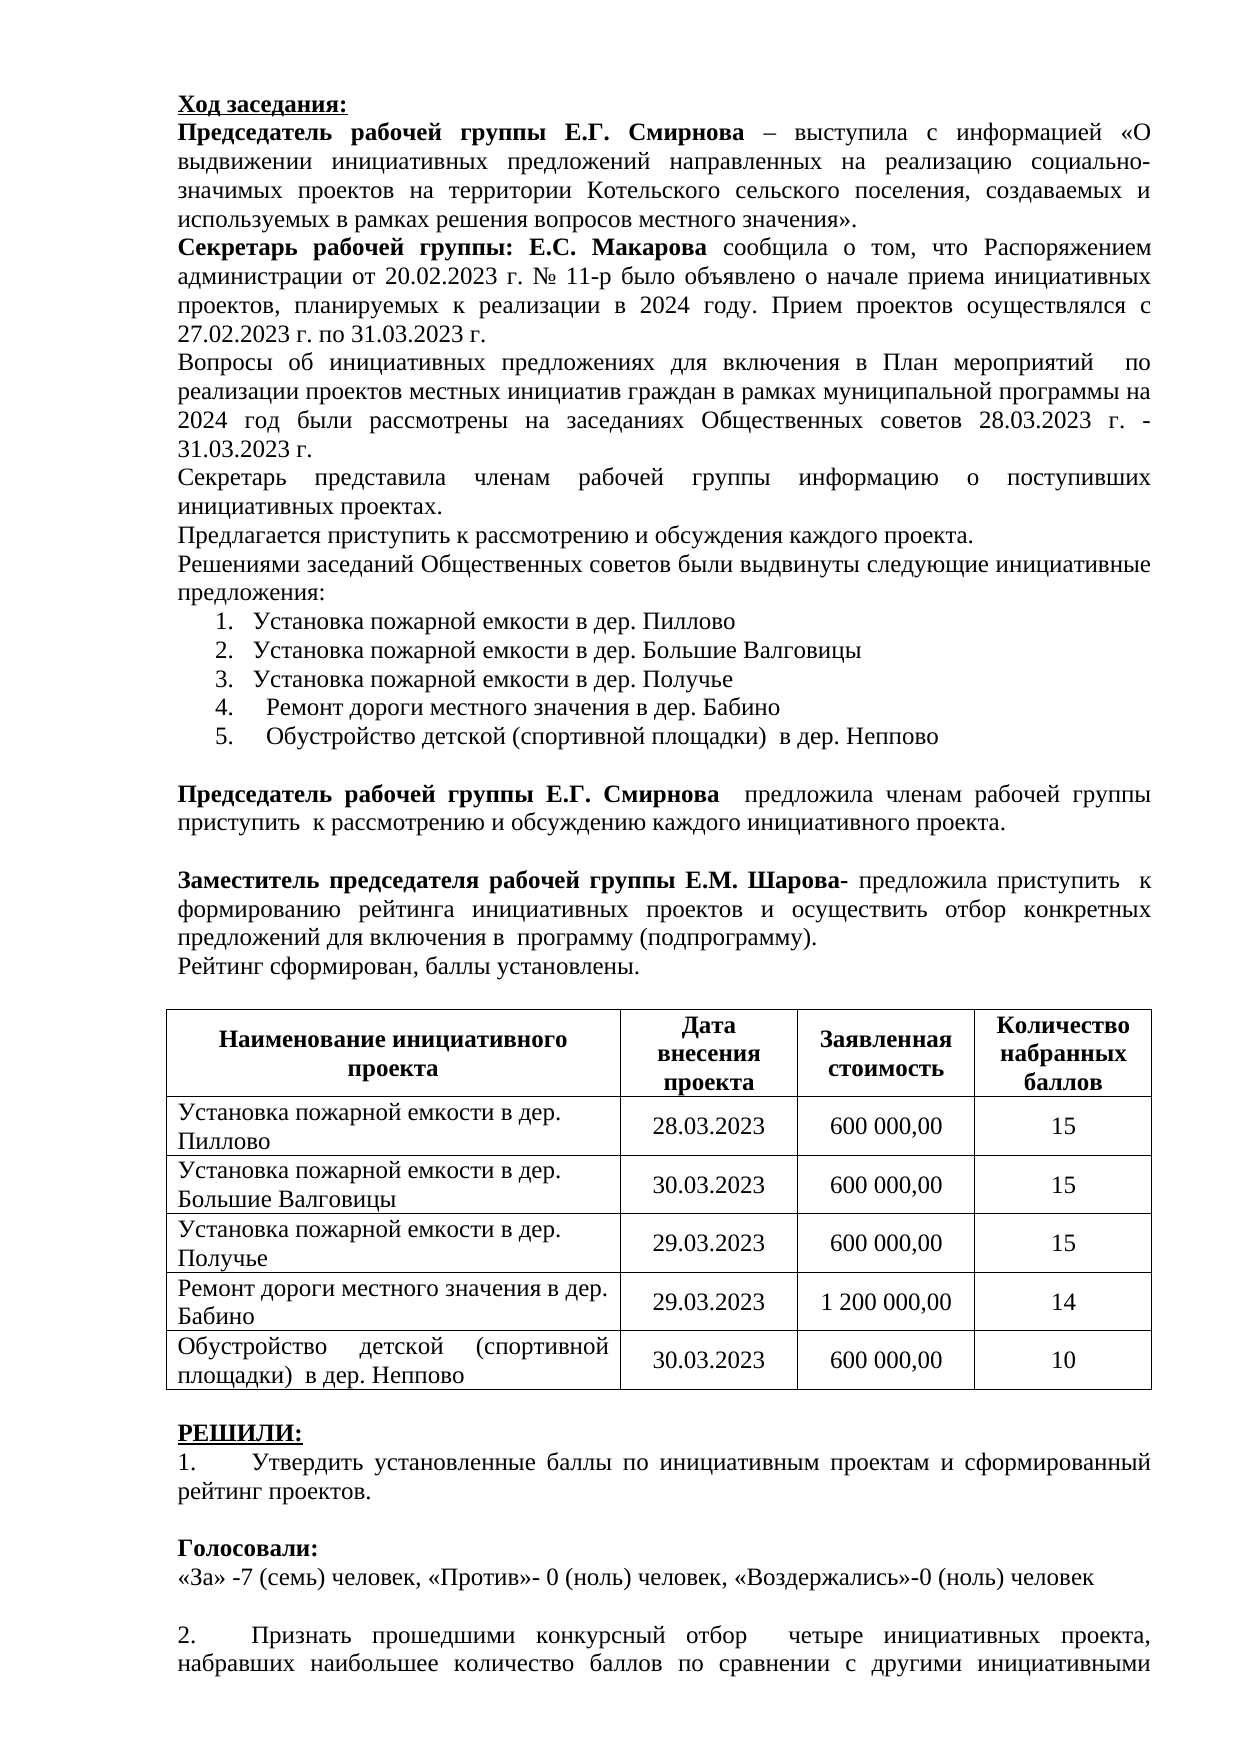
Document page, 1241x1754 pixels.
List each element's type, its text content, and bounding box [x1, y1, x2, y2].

list Утвердить установленные баллы по инициативным проектам и сформированный рейтинг проектов. [177, 1447, 1152, 1505]
list Установка пожарной емкости в дер. Большие Валговицы [215, 635, 1152, 664]
table_header Количество набранных баллов [975, 1010, 1151, 1096]
list Установка пожарной емкости в дер. Пиллово [215, 606, 1152, 635]
table_cell 15 [975, 1214, 1151, 1272]
table_cell Ремонт дороги местного значения в дер. Бабино [167, 1273, 620, 1330]
table_cell Установка пожарной емкости в дер. Пиллово [167, 1097, 620, 1154]
table_header Наименование инициативного проекта [167, 1010, 620, 1096]
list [177, 1620, 1152, 1677]
list Установка пожарной емкости в дер. Получье [215, 664, 1152, 692]
table_cell 15 [975, 1156, 1151, 1213]
table_header Дата внесения проекта [621, 1010, 797, 1096]
text Голосовали: [177, 1533, 1152, 1562]
table_cell 30.03.2023 [621, 1331, 797, 1389]
list Рейтинг сформирован, баллы установлены. [177, 951, 1152, 980]
table_cell 14 [975, 1273, 1151, 1330]
table_cell 600 000,00 [798, 1331, 974, 1389]
table_cell 1 200 000,00 [798, 1273, 974, 1330]
table_cell Установка пожарной емкости в дер. Большие Валговицы [167, 1156, 620, 1213]
text Секретарь рабочей группы: Е.С. Макарова сообщила о том, что Распоряжением администрации от 20.02.2023 г. № 11-р было объявлено о начале приема инициативных проектов, планируемых к реализации в 2024 году. Прием проектов осуществлялся с 27.02.2023 г. по 31.03.2023 г. [177, 232, 1152, 347]
list Председатель рабочей группы Е.Г. Смирнова предложила членам рабочей группы приступить к рассмотрению и обсуждению каждого инициативного проекта. [177, 779, 1152, 836]
list Ремонт дороги местного значения в дер. Бабино [215, 692, 1152, 721]
text Секретарь представила членам рабочей группы информацию о поступивших инициативных проектах. [177, 462, 1152, 520]
list Обустройство детской (спортивной площадки) в дер. Неппово [215, 721, 1152, 750]
text Вопросы об инициативных предложениях для включения в План мероприятий по реализации проектов местных инициатив граждан в рамках муниципальной программы на 2024 год были рассмотрены на заседаниях Общественных советов 28.03.2023 г. -31.03.2023 г. [177, 347, 1152, 462]
table_cell 29.03.2023 [621, 1273, 797, 1330]
table_header Заявленная стоимость [798, 1010, 974, 1096]
table_cell 15 [975, 1097, 1151, 1154]
table_cell 10 [975, 1331, 1151, 1389]
table_cell 30.03.2023 [621, 1156, 797, 1213]
text «За» -7 (семь) человек, «Против»- 0 (ноль) человек, «Воздержались»-0 (ноль) человек [177, 1562, 1152, 1591]
text РЕШИЛИ: [177, 1418, 1152, 1447]
table_cell 600 000,00 [798, 1214, 974, 1272]
table_cell 600 000,00 [798, 1097, 974, 1154]
table_cell 28.03.2023 [621, 1097, 797, 1154]
text Председатель рабочей группы Е.Г. Смирнова – выступила с информацией «О выдвижении инициативных предложений направленных на реализацию социально-значимых проектов на территории Котельского сельского поселения, создаваемых и используемых в рамках решения вопросов местного значения». [177, 117, 1152, 232]
text Предлагается приступить к рассмотрению и обсуждения каждого проекта. [177, 520, 1152, 549]
text Решениями заседаний Общественных советов были выдвинуты следующие инициативные предложения: [177, 549, 1152, 606]
table_cell 600 000,00 [798, 1156, 974, 1213]
list Заместитель председателя рабочей группы Е.М. Шарова- предложила приступить к формированию рейтинга инициативных проектов и осуществить отбор конкретных предложений для включения в программу (подпрограмму). [177, 865, 1152, 951]
table_cell Установка пожарной емкости в дер. Получье [167, 1214, 620, 1272]
table_cell 29.03.2023 [621, 1214, 797, 1272]
table_cell Обустройство детской (спортивной площадки) в дер. Неппово [167, 1331, 620, 1389]
text Ход заседания: [177, 89, 1152, 117]
